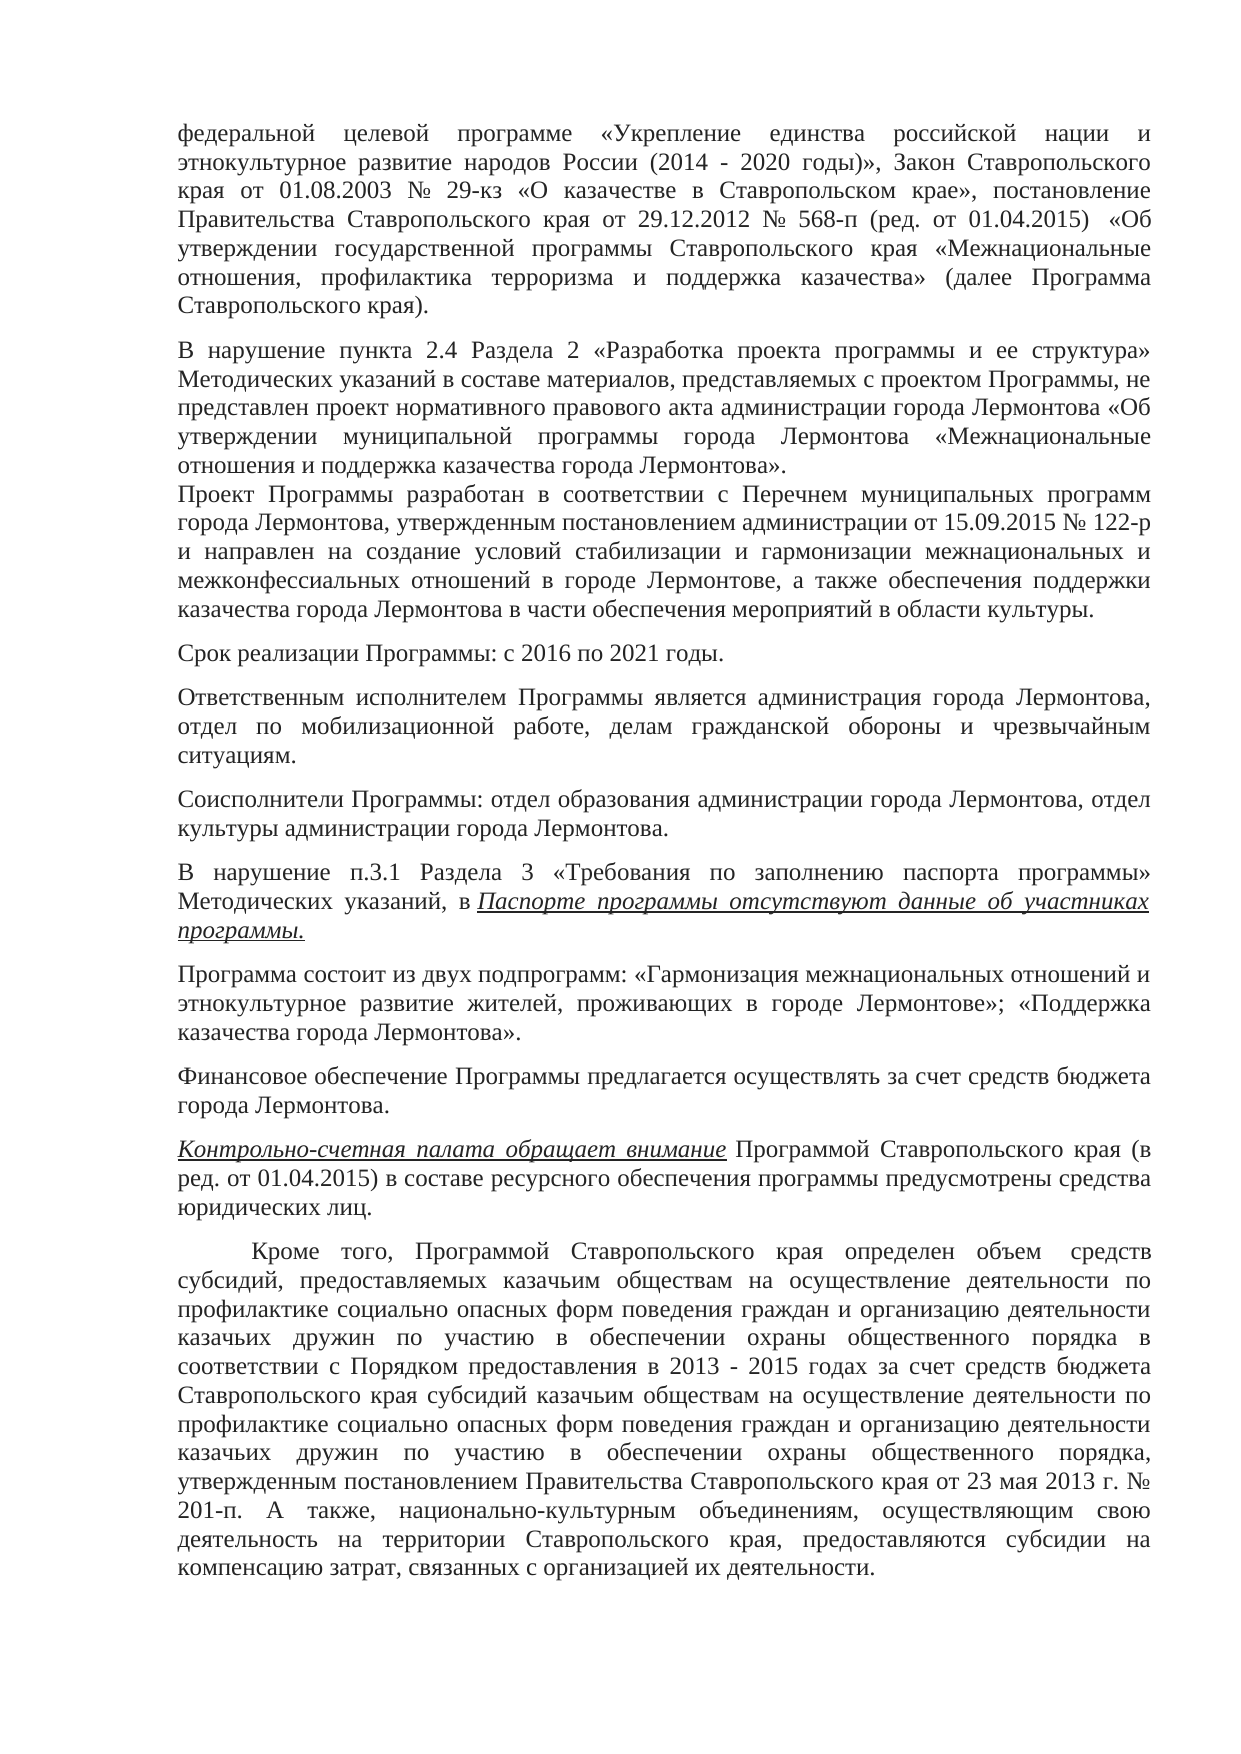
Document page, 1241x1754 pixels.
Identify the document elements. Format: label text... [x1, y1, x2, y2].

text Кроме того, Программой Ставропольского края определен объем средств субсидий, предоставляемых казачьим обществам на осуществление деятельности по профилактике социально опасных форм поведения граждан и организацию деятельности казачьих дружин по участию в обеспечении охраны общественного порядка в соответствии с Порядком предоставления в 2013 - 2015 годах за счет средств бюджета Ставропольского края субсидий казачьим обществам на осуществление деятельности по профилактике социально опасных форм поведения граждан и организацию деятельности казачьих дружин по участию в обеспечении охраны общественного порядка, утвержденным постановлением Правительства Ставропольского края от 23 мая 2013 г. № 201-п. А также, национально-культурным объединениям, осуществляющим свою деятельность на территории Ставропольского края, предоставляются субсидии на компенсацию затрат, связанных с организацией их деятельности. [177, 1236, 1152, 1581]
text Программа состоит из двух подпрограмм: «Гармонизация межнациональных отношений и этнокультурное развитие жителей, проживающих в городе Лермонтове»; «Поддержка казачества города Лермонтова». [177, 959, 1152, 1046]
text Срок реализации Программы: с 2016 по 2021 годы. [177, 638, 1152, 667]
text Финансовое обеспечение Программы предлагается осуществлять за счет средств бюджета города Лермонтова. [177, 1061, 1152, 1119]
text Ответственным исполнителем Программы является администрация города Лермонтова, отдел по мобилизационной работе, делам гражданской обороны и чрезвычайным ситуациям. [177, 682, 1152, 769]
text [177, 118, 1152, 319]
text Проект Программы разработан в соответствии с Перечнем муниципальных программ города Лермонтова, утвержденным постановлением администрации от 15.09.2015 № 122-р и направлен на создание условий стабилизации и гармонизации межнациональных и межконфессиальных отношений в городе Лермонтове, а также обеспечения поддержки казачества города Лермонтова в части обеспечения мероприятий в области культуры. [177, 479, 1152, 622]
text В нарушение пункта 2.4 Раздела 2 «Разработка проекта программы и ее структура» Методических указаний в составе материалов, представляемых с проектом Программы, не представлен проект нормативного правового акта администрации города Лермонтова «Об утверждении муниципальной программы города Лермонтова «Межнациональные отношения и поддержка казачества города Лермонтова». [177, 335, 1152, 479]
text Соисполнители Программы: отдел образования администрации города Лермонтова, отдел культуры администрации города Лермонтова. [177, 784, 1152, 842]
text Контрольно-счетная палата обращает внимание Программой Ставропольского края (в ред. от 01.04.2015) в составе ресурсного обеспечения программы предусмотрены средства юридических лиц. [177, 1134, 1152, 1221]
text В нарушение п.3.1 Раздела 3 «Требования по заполнению паспорта программы» Методических указаний, в Паспорте программы отсутствуют данные об участниках программы. [177, 857, 1152, 944]
